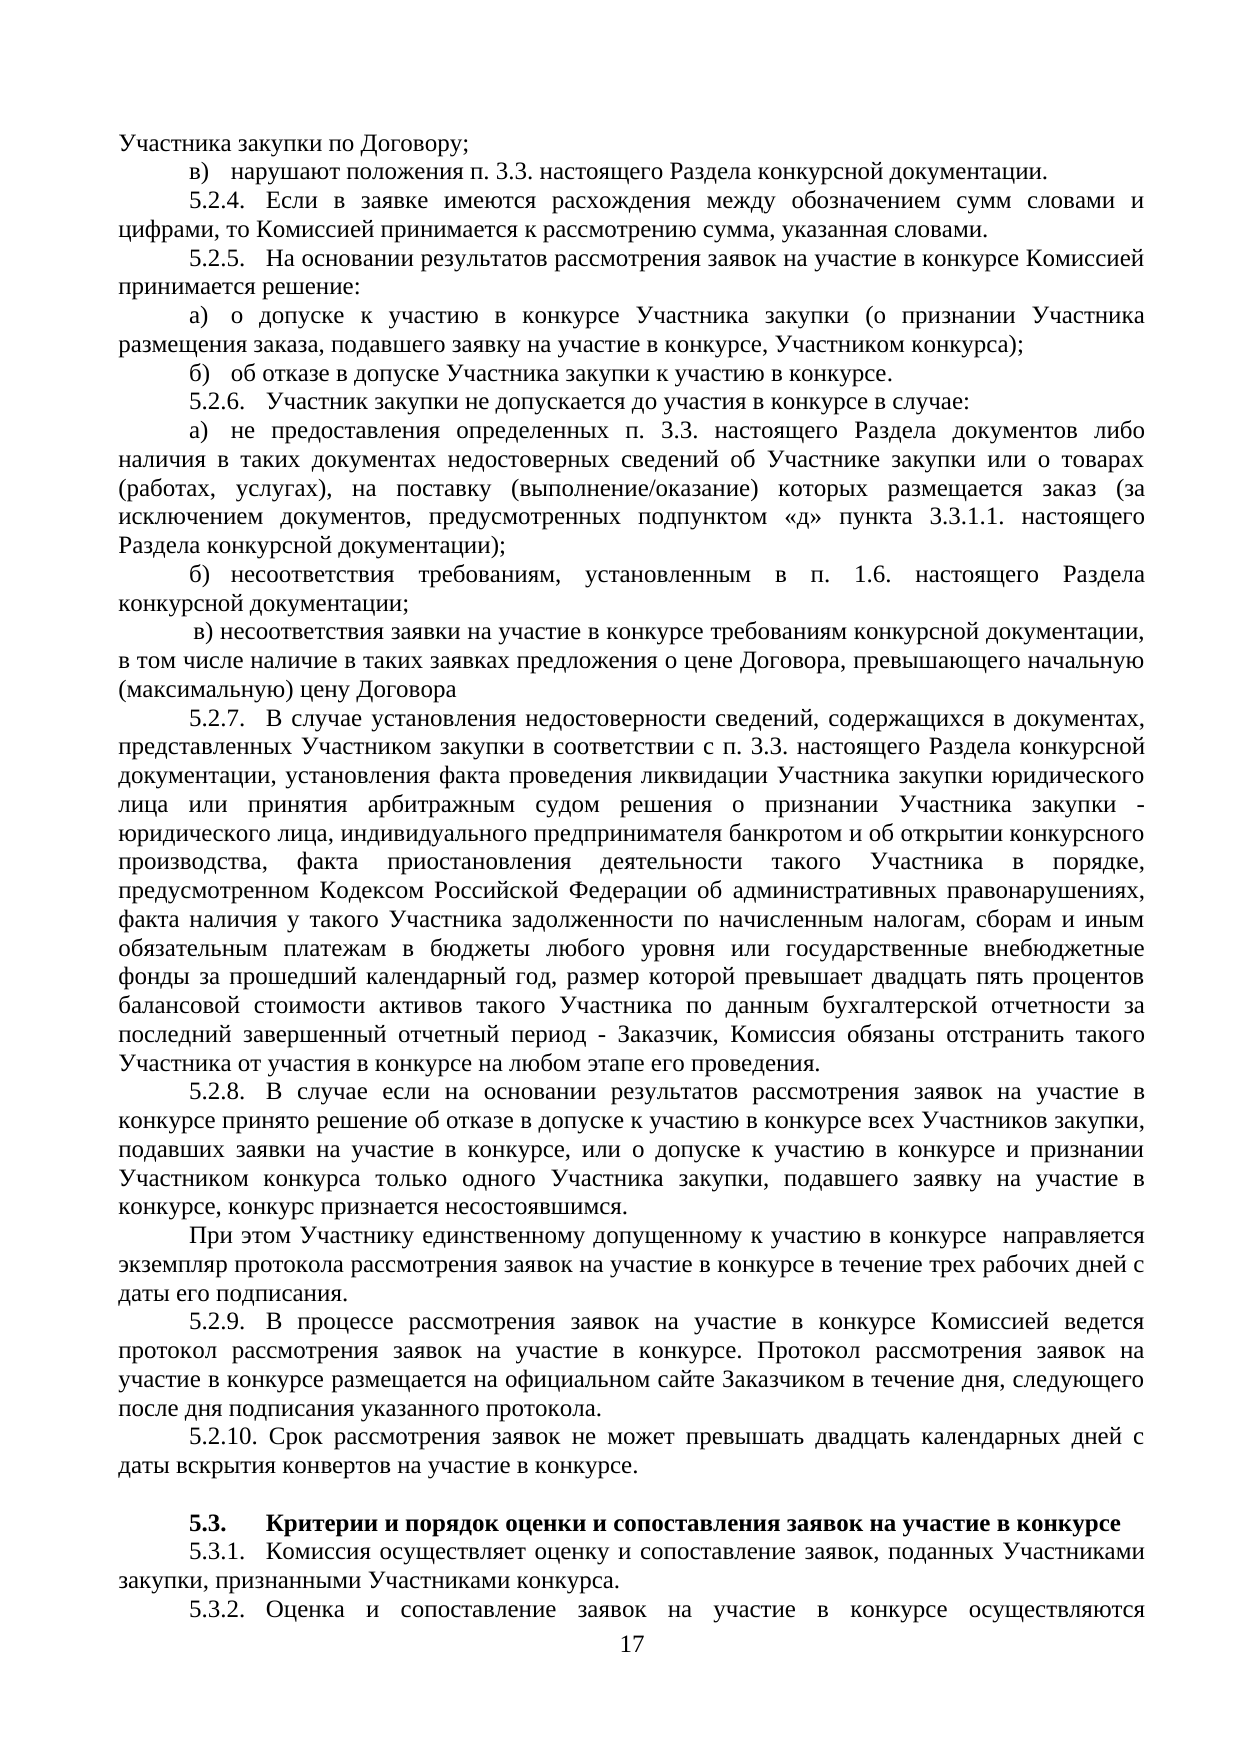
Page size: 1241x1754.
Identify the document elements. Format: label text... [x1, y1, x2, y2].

text 5.3. Критерии и порядок оценки и сопоставления заявок на участие в конкурсе [118, 1508, 1146, 1536]
text 5.2.4. Если в заявке имеются расхождения между обозначением сумм словами и цифрами, то Комиссией принимается к рассмотрению сумма, указанная словами. [118, 185, 1146, 243]
text в) несоответствия заявки на участие в конкурсе требованиям конкурсной документации, в том числе наличие в таких заявках предложения о цене Договора, превышающего начальную (максимальную) цену Договора [118, 616, 1146, 703]
text При этом Участнику единственному допущенному к участию в конкурсе направляется экземпляр протокола рассмотрения заявок на участие в конкурсе в течение трех рабочих дней с даты его подписания. [118, 1220, 1146, 1306]
text 5.2.10. Срок рассмотрения заявок не может превышать двадцать календарных дней с даты вскрытия конвертов на участие в конкурсе. [118, 1421, 1146, 1479]
text 5.2.9. В процессе рассмотрения заявок на участие в конкурсе Комиссией ведется протокол рассмотрения заявок на участие в конкурсе. Протокол рассмотрения заявок на участие в конкурсе размещается на официальном сайте Заказчиком в течение дня, следующего после дня подписания указанного протокола. [118, 1306, 1146, 1421]
list не предоставления определенных п. 3.3. настоящего Раздела документов либо наличия в таких документах недостоверных сведений об Участнике закупки или о товарах (работах, услугах), на поставку (выполнение/оказание) которых размещается заказ (за исключением документов, предусмотренных подпунктом «д» пункта 3.3.1.1. настоящего Раздела конкурсной документации); [118, 415, 1146, 559]
text 5.2.6. Участник закупки не допускается до участия в конкурсе в случае: [118, 386, 1146, 415]
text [118, 128, 1146, 156]
text а) о допуске к участию в конкурсе Участника закупки (о признании Участника размещения заказа, подавшего заявку на участие в конкурсе, Участником конкурса); [118, 300, 1146, 358]
text 5.2.7. В случае установления недостоверности сведений, содержащихся в документах, представленных Участником закупки в соответствии с п. 3.3. настоящего Раздела конкурсной документации, установления факта проведения ликвидации Участника закупки юридического лица или принятия арбитражным судом решения о признании Участника закупки - юридического лица, индивидуального предпринимателя банкротом и об открытии конкурсного производства, факта приостановления деятельности такого Участника в порядке, предусмотренном Кодексом Российской Федерации об административных правонарушениях, факта наличия у такого Участника задолженности по начисленным налогам, сборам и иным обязательным платежам в бюджеты любого уровня или государственные внебюджетные фонды за прошедший календарный год, размер которой превышает двадцать пять процентов балансовой стоимости активов такого Участника по данным бухгалтерской отчетности за последний завершенный отчетный период - Заказчик, Комиссия обязаны отстранить такого Участника от участия в конкурсе на любом этапе его проведения. [118, 703, 1146, 1076]
text 5.3.1. Комиссия осуществляет оценку и сопоставление заявок, поданных Участниками закупки, признанными Участниками конкурса. [118, 1536, 1146, 1594]
list несоответствия требованиям, установленным в п. 1.6. настоящего Раздела конкурсной документации; [118, 559, 1146, 616]
text 5.2.8. В случае если на основании результатов рассмотрения заявок на участие в конкурсе принято решение об отказе в допуске к участию в конкурсе всех Участников закупки, подавших заявки на участие в конкурсе, или о допуске к участию в конкурсе и признании Участником конкурса только одного Участника закупки, подавшего заявку на участие в конкурсе, конкурс признается несостоявшимся. [118, 1076, 1146, 1220]
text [118, 1594, 1146, 1623]
text 5.2.5. На основании результатов рассмотрения заявок на участие в конкурсе Комиссией принимается решение: [118, 243, 1146, 300]
text б) об отказе в допуске Участника закупки к участию в конкурсе. [118, 358, 1146, 386]
text в) нарушают положения п. 3.3. настоящего Раздела конкурсной документации. [118, 156, 1146, 185]
